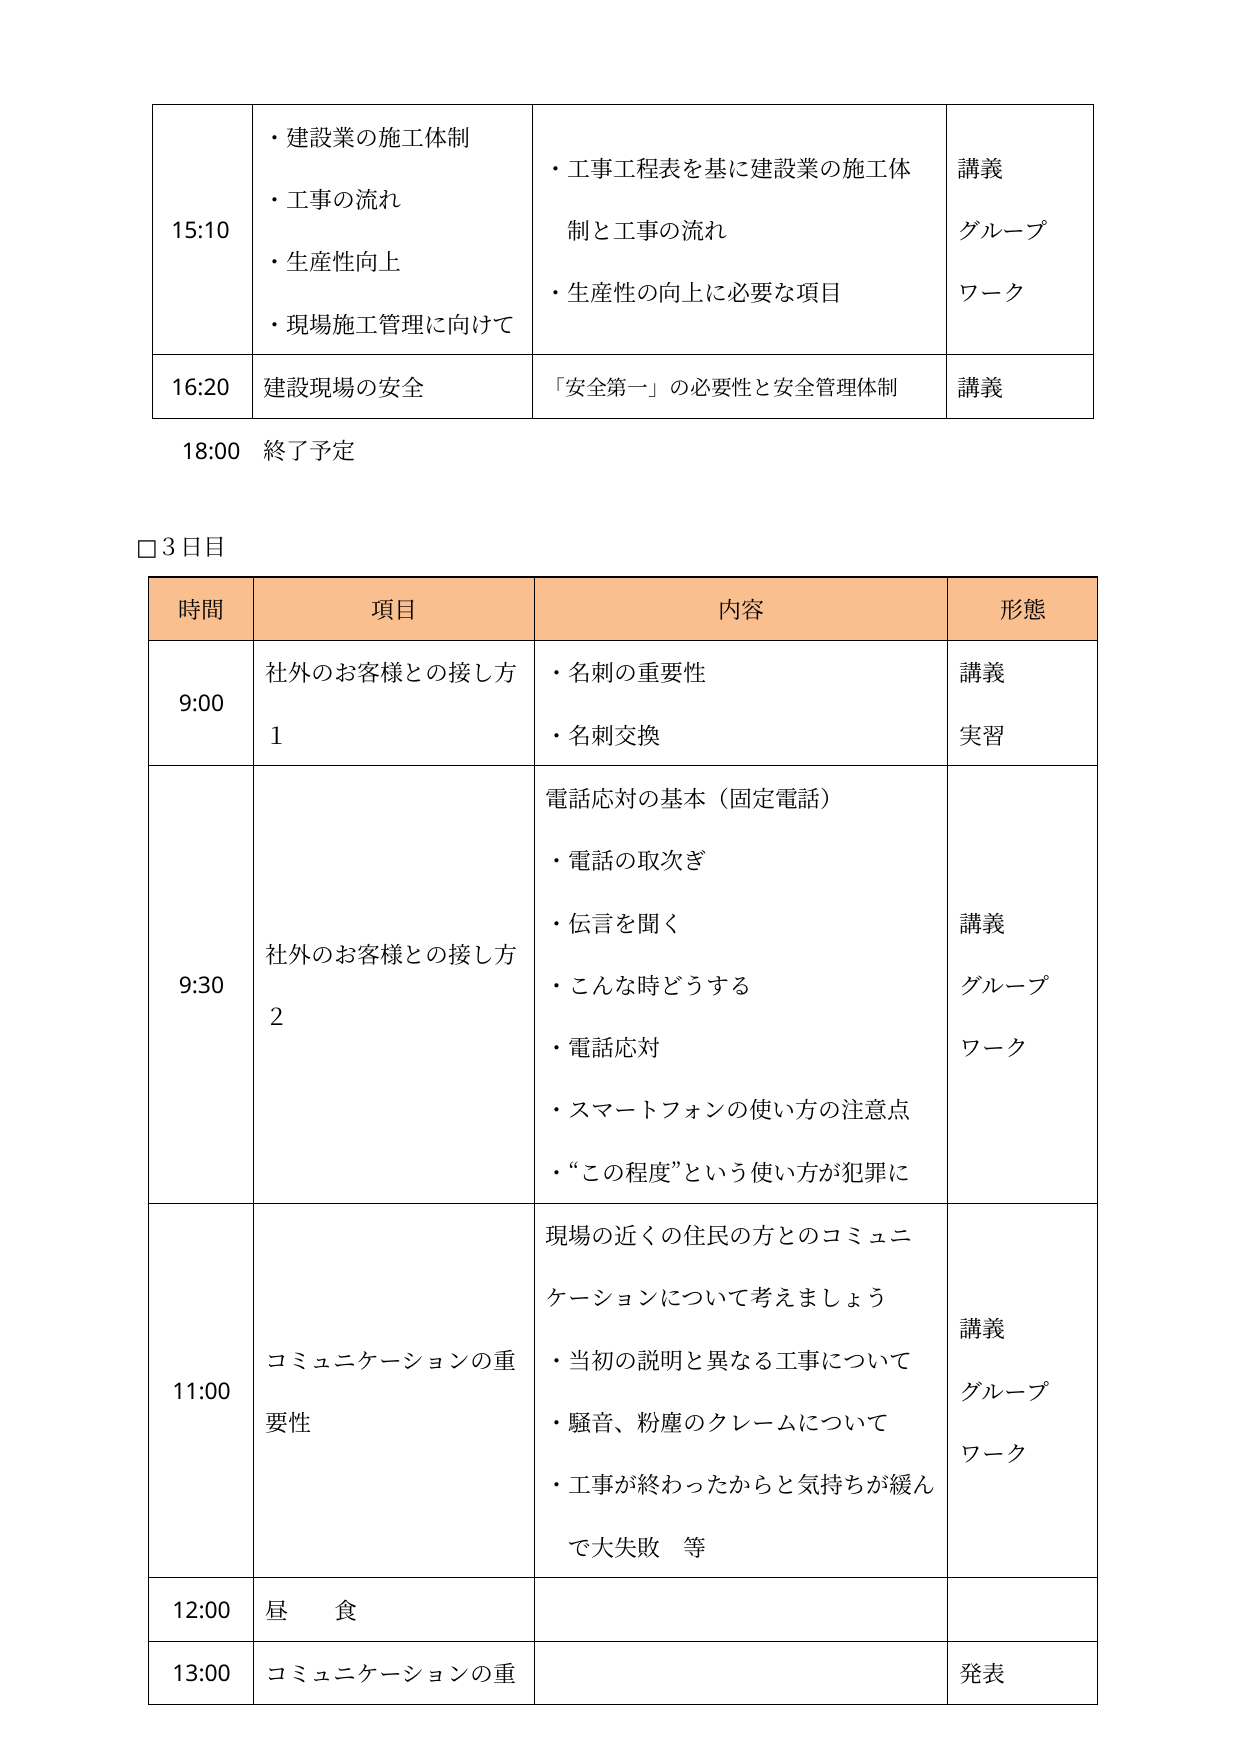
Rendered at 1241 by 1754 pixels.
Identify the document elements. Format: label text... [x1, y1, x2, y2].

table_cell 講義 グループワーク [948, 766, 1097, 1202]
table_cell [535, 1642, 947, 1704]
table_header 15:10 [153, 105, 252, 354]
table_header 内容 [535, 578, 947, 640]
table_cell 社外のお客様との接し方２ [254, 766, 534, 1202]
table_cell コミュニケーションの重要性（続き） [254, 1642, 534, 1704]
table_cell [948, 1578, 1097, 1641]
table_cell 9:00 [149, 641, 253, 765]
table_cell 9:30 [149, 766, 253, 1202]
table_cell 講義 [947, 355, 1093, 418]
table_header ・建設業の施工体制 ・工事の流れ ・生産性向上 ・現場施工管理に向けて [253, 105, 532, 354]
table_cell 社外のお客様との接し方１ [254, 641, 534, 765]
table_header 時間 [149, 578, 253, 640]
table_header 項目 [254, 578, 534, 640]
table_cell [535, 1578, 947, 1641]
table_cell 11:00 [149, 1204, 253, 1577]
table_cell 講義 実習 [948, 641, 1097, 765]
table_cell 16:20 [153, 355, 252, 418]
table_header 形態 [948, 578, 1097, 640]
table_cell 発表 [948, 1642, 1097, 1704]
table_header 講義 グループワーク [947, 105, 1093, 354]
table_cell 電話応対の基本（固定電話） ・電話の取次ぎ ・伝言を聞く ・こんな時どうする ・電話応対 ・スマートフォンの使い方の注意点 ・“この程度”という使い方が犯罪に [535, 766, 947, 1202]
table_cell 講義 グループワーク [948, 1204, 1097, 1577]
text 18:00 終了予定 [136, 419, 1110, 481]
table_cell 建設現場の安全 [253, 355, 532, 418]
table_cell 昼 食 [254, 1578, 534, 1641]
table_cell コミュニケーションの重要性 [254, 1204, 534, 1577]
table_cell 現場の近くの住民の方とのコミュニケーションについて考えましょう ・当初の説明と異なる工事について ・騒音、粉塵のクレームについて ・工事が終わったからと気持ちが緩んで大失敗 等 [535, 1204, 947, 1577]
text □３日目 [136, 514, 1110, 576]
table_cell ・名刺の重要性 ・名刺交換 [535, 641, 947, 765]
table_header ・工事工程表を基に建設業の施工体制と工事の流れ ・生産性の向上に必要な項目 [533, 105, 946, 354]
table_cell 13:00 [149, 1642, 253, 1704]
table_cell 「安全第一」の必要性と安全管理体制 [533, 355, 946, 418]
table_cell 12:00 [149, 1578, 253, 1641]
